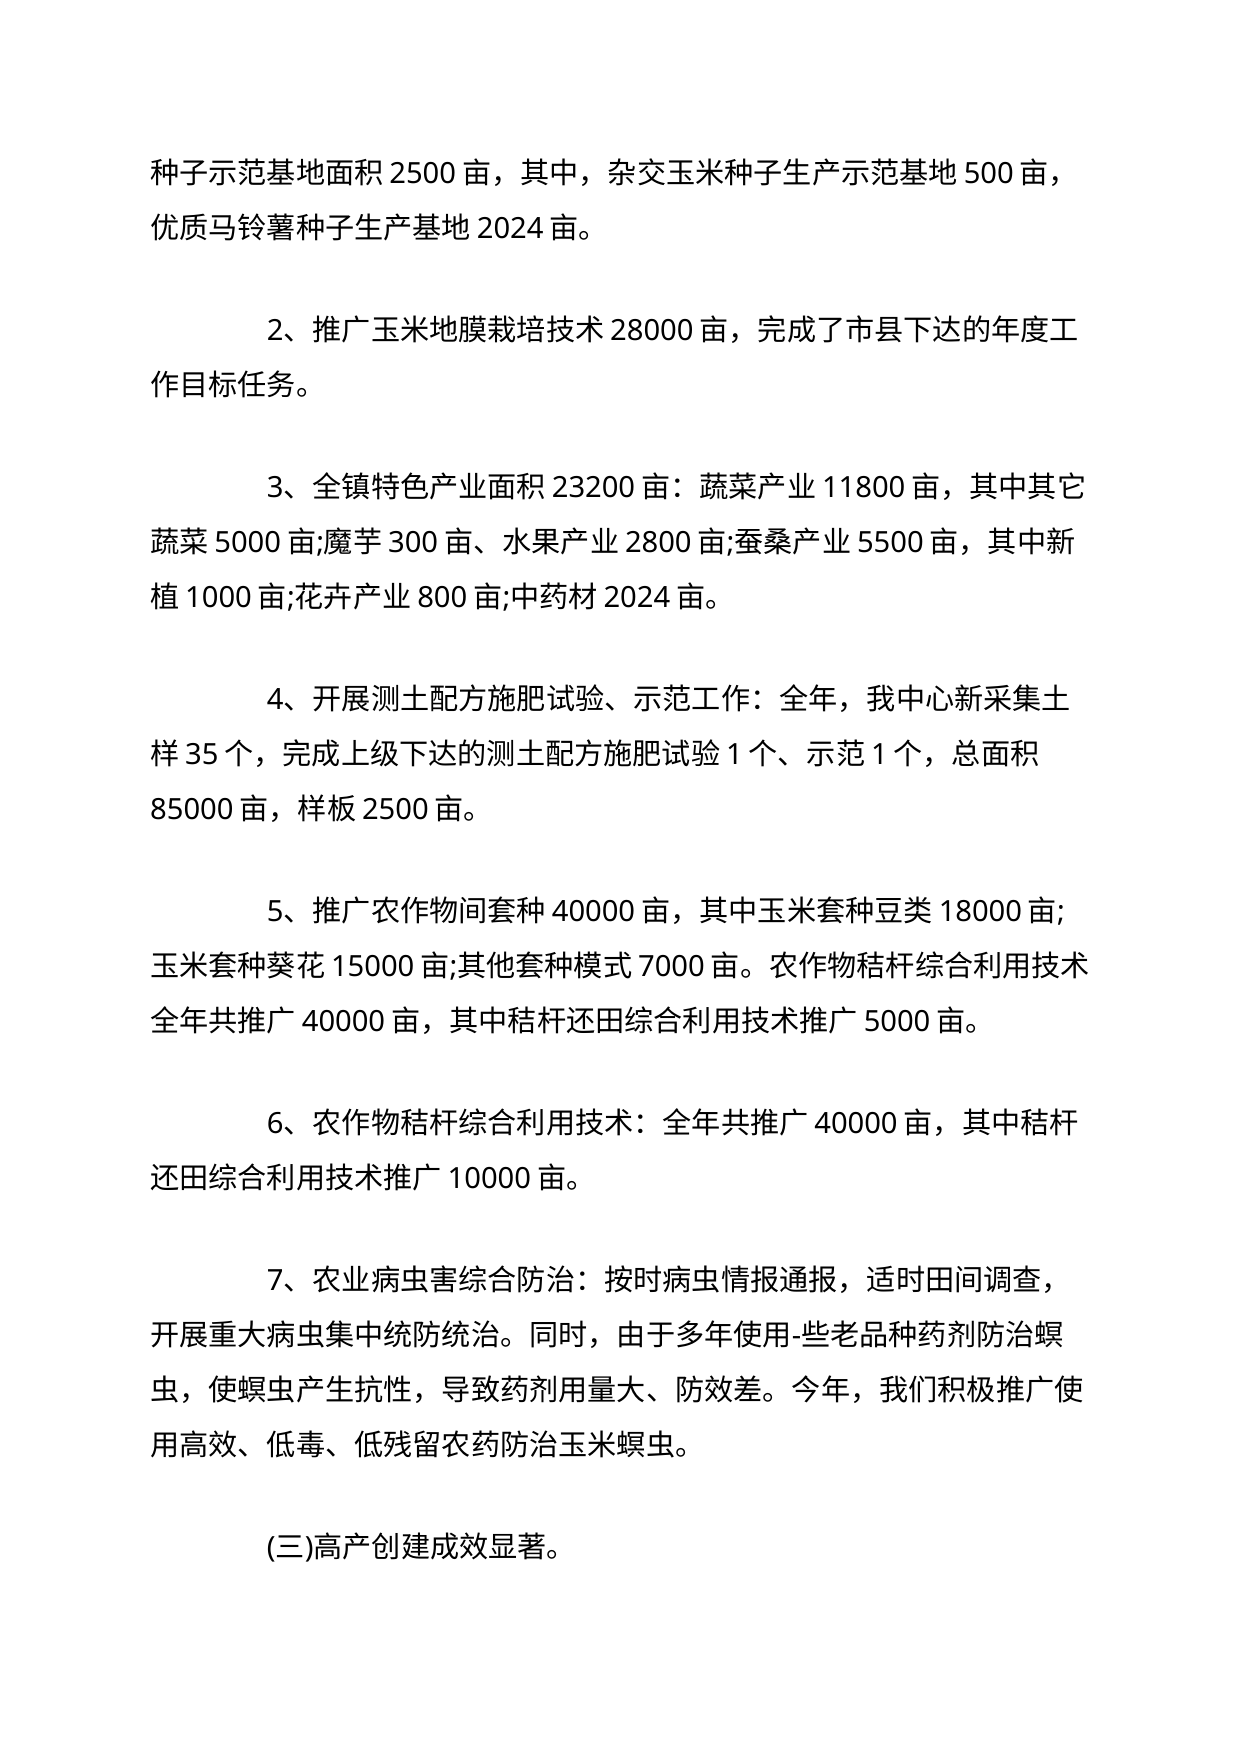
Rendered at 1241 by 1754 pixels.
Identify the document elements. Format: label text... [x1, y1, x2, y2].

text 6、农作物秸杆综合利用技术：全年共推广40000亩，其中秸杆还田综合利用技术推广10000亩。 [150, 1100, 1090, 1197]
text 5、推广农作物间套种40000亩，其中玉米套种豆类18000亩;玉米套种葵花15000亩;其他套种模式7000亩。农作物秸杆综合利用技术全年共推广40000亩，其中秸杆还田综合利用技术推广5000亩。 [150, 888, 1090, 1040]
text 3、全镇特色产业面积23200亩：蔬菜产业11800亩，其中其它蔬菜5000亩;魔芋300亩、水果产业2800亩;蚕桑产业5500亩，其中新植1000亩;花卉产业800亩;中药材2024亩。 [150, 464, 1090, 616]
text 2、推广玉米地膜栽培技术28000亩，完成了市县下达的年度工作目标任务。 [150, 307, 1090, 404]
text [150, 150, 1090, 247]
text 7、农业病虫害综合防治：按时病虫情报通报，适时田间调查，开展重大病虫集中统防统治。同时，由于多年使用-些老品种药剂防治螟虫，使螟虫产生抗性，导致药剂用量大、防效差。今年，我们积极推广使用高效、低毒、低残留农药防治玉米螟虫。 [150, 1257, 1090, 1464]
text (三)高产创建成效显著。 [150, 1523, 1090, 1566]
text 4、开展测土配方施肥试验、示范工作：全年，我中心新采集土样35个，完成上级下达的测土配方施肥试验1个、示范1个，总面积85000亩，样板2500亩。 [150, 676, 1090, 828]
